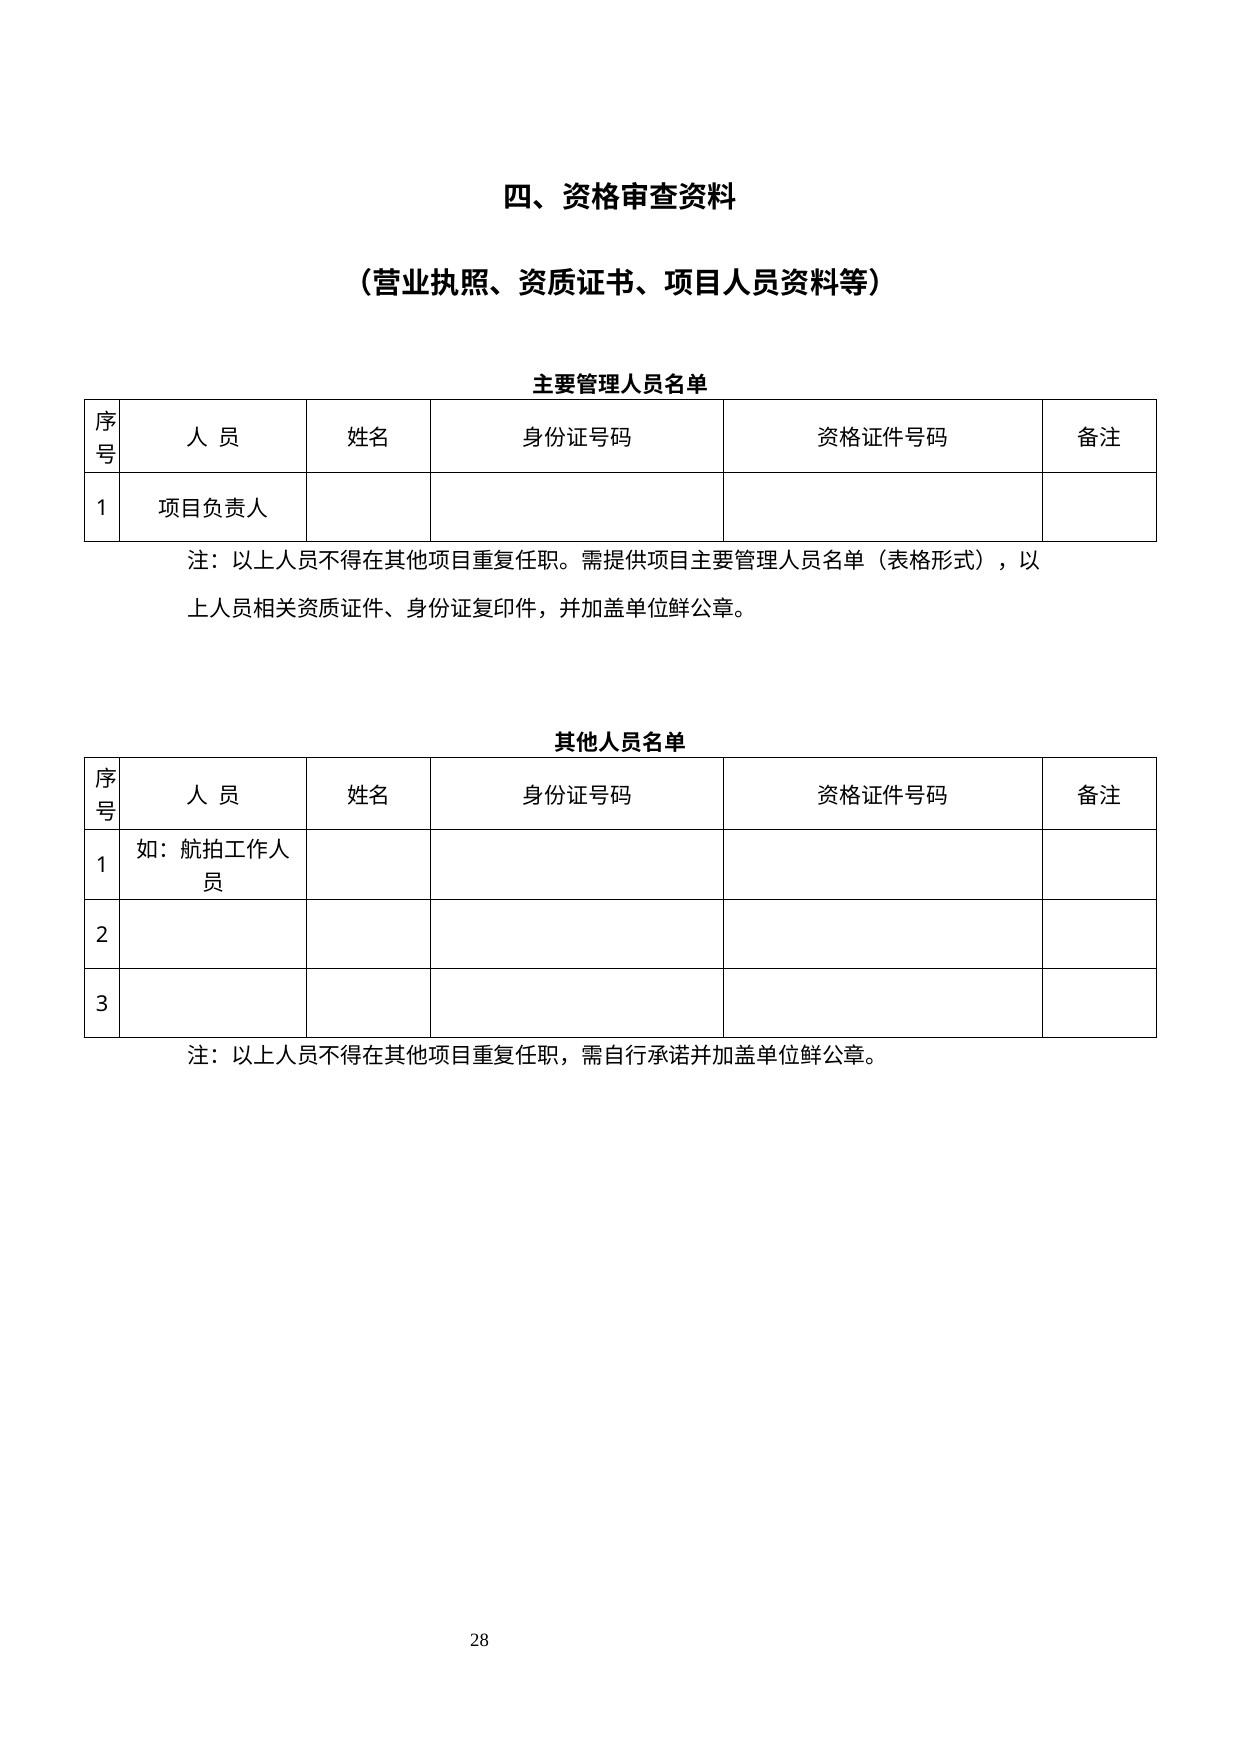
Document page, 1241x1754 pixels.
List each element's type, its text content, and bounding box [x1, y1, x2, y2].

table_header 资格证件号码 [724, 758, 1042, 829]
text 主要管理人员名单 [187, 367, 1053, 399]
table_cell [307, 900, 430, 967]
table_header 序号 [85, 400, 119, 472]
table_cell 1 [85, 830, 119, 898]
table_cell [307, 830, 430, 898]
table_header 备注 [1043, 758, 1156, 829]
table_cell [120, 900, 306, 967]
table_header 身份证号码 [431, 758, 723, 829]
table_cell [724, 900, 1042, 967]
text 其他人员名单 [187, 724, 1053, 757]
table_cell 1 [85, 473, 119, 541]
table_header 姓名 [307, 758, 430, 829]
table_header 人 员 [120, 758, 306, 829]
table_cell [307, 969, 430, 1037]
table_cell 项目负责人 [120, 473, 306, 541]
table_cell [1043, 900, 1156, 967]
table_cell [1043, 473, 1156, 541]
table_cell [724, 969, 1042, 1037]
table_header 备注 [1043, 400, 1156, 472]
table_cell [120, 969, 306, 1037]
table_cell 3 [85, 969, 119, 1037]
table_header 姓名 [307, 400, 430, 472]
table_cell 2 [85, 900, 119, 967]
table_cell 如：航拍工作人员 [120, 830, 306, 898]
table_cell [431, 900, 723, 967]
table_cell [431, 969, 723, 1037]
table_header 资格证件号码 [724, 400, 1042, 472]
table_header 身份证号码 [431, 400, 723, 472]
table_cell [431, 473, 723, 541]
table_cell [724, 473, 1042, 541]
table_header 序号 [85, 758, 119, 829]
table_cell [724, 830, 1042, 898]
text 注：以上人员不得在其他项目重复任职。需提供项目主要管理人员名单（表格形式），以上人员相关资质证件、身份证复印件，并加盖单位鲜公章。 [187, 542, 1053, 623]
subtitle （营业执照、资质证书、项目人员资料等） [187, 248, 1053, 313]
subtitle 四、资格审查资料 [187, 162, 1053, 227]
table_cell [431, 830, 723, 898]
text 注：以上人员不得在其他项目重复任职，需自行承诺并加盖单位鲜公章。 [187, 1038, 1053, 1070]
table_cell [307, 473, 430, 541]
table_cell [1043, 969, 1156, 1037]
table_header 人 员 [120, 400, 306, 472]
table_cell [1043, 830, 1156, 898]
